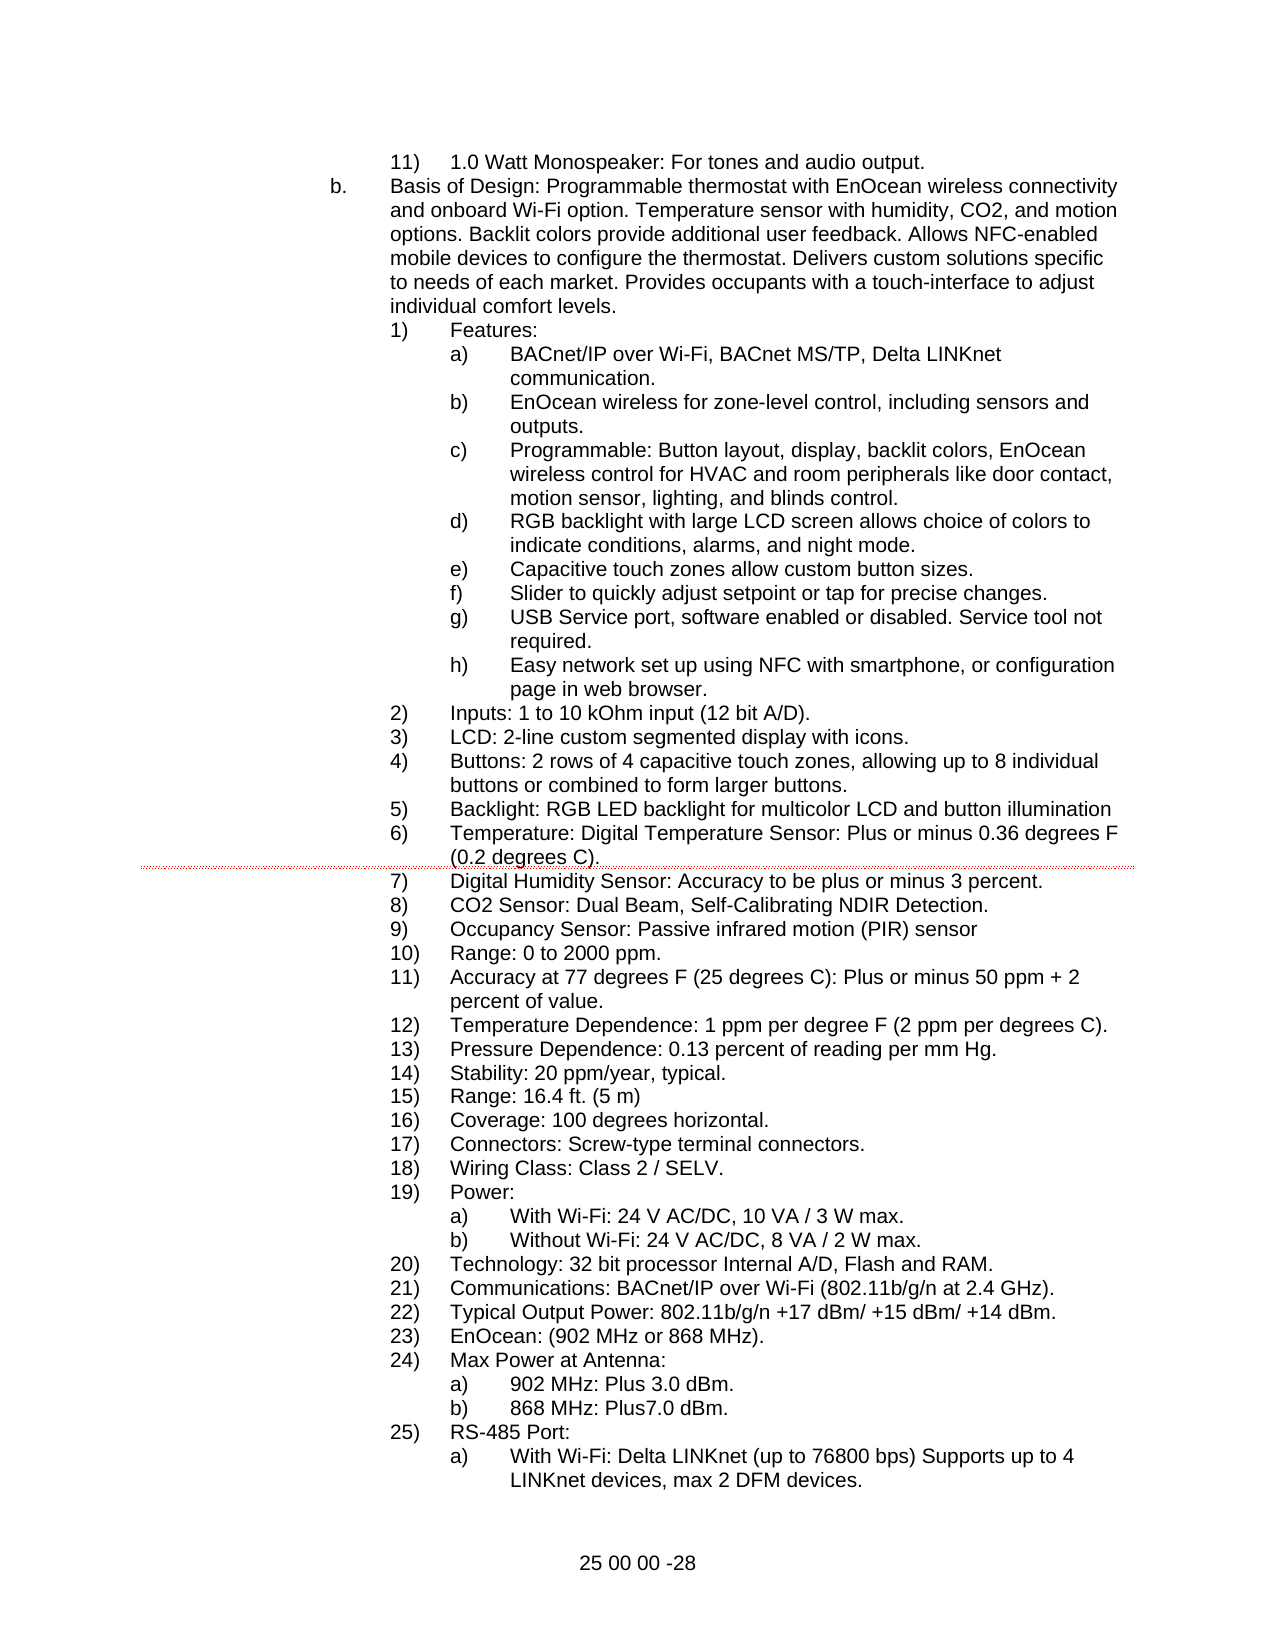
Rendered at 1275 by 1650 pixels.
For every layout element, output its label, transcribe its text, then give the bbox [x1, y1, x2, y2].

list Features: [390, 318, 1125, 342]
list LCD: 2-line custom segmented display with icons. [390, 725, 1125, 749]
list BACnet/IP over Wi-Fi, BACnet MS/TP, Delta LINKnet communication. [450, 342, 1125, 389]
list Communications: BACnet/IP over Wi-Fi (802.11b/g/n at 2.4 GHz). [390, 1276, 1125, 1300]
list Wiring Class: Class 2 / SELV. [390, 1156, 1125, 1180]
list Temperature: Digital Temperature Sensor: Plus or minus 0.36 degrees F (0.2 degrees C). [390, 821, 1125, 869]
list Accuracy at 77 degrees F (25 degrees C): Plus or minus 50 ppm + 2 percent of value. [390, 964, 1125, 1012]
list Occupancy Sensor: Passive infrared motion (PIR) sensor [390, 917, 1125, 941]
list Power: [390, 1180, 1125, 1204]
list Buttons: 2 rows of 4 capacitive touch zones, allowing up to 8 individual buttons or combined to form larger buttons. [390, 749, 1125, 797]
list Slider to quickly adjust setpoint or tap for precise changes. [450, 581, 1125, 605]
list 1.0 Watt Monospeaker: For tones and audio output. [390, 150, 1125, 174]
list Capacitive touch zones allow custom button sizes. [450, 557, 1125, 581]
list Temperature Dependence: 1 ppm per degree F (2 ppm per degrees C). [390, 1012, 1125, 1036]
list Easy network set up using NFC with smartphone, or configuration page in web browser. [450, 653, 1125, 701]
list EnOcean wireless for zone-level control, including sensors and outputs. [450, 389, 1125, 437]
list RS-485 Port: [390, 1420, 1125, 1444]
list With Wi-Fi: 24 V AC/DC, 10 VA / 3 W max. [450, 1204, 1125, 1228]
list Coverage: 100 degrees horizontal. [390, 1108, 1125, 1132]
list CO2 Sensor: Dual Beam, Self-Calibrating NDIR Detection. [390, 893, 1125, 917]
list Programmable: Button layout, display, backlit colors, EnOcean wireless control for HVAC and room peripherals like door contact, motion sensor, lighting, and blinds control. [450, 437, 1125, 509]
list Range: 0 to 2000 ppm. [390, 941, 1125, 964]
list 902 MHz: Plus 3.0 dBm. [450, 1372, 1125, 1396]
list Range: 16.4 ft. (5 m) [390, 1084, 1125, 1108]
list Max Power at Antenna: [390, 1348, 1125, 1372]
list Typical Output Power: 802.11b/g/n +17 dBm/ +15 dBm/ +14 dBm. [390, 1300, 1125, 1324]
list 868 MHz: Plus7.0 dBm. [450, 1396, 1125, 1420]
list Basis of Design: Programmable thermostat with EnOcean wireless connectivity and onboard Wi-Fi option. Temperature sensor with humidity, CO2, and motion options. Backlit colors provide additional user feedback. Allows NFC-enabled mobile devices to configure the thermostat. Delivers custom solutions specific to needs of each market. Provides occupants with a touch-interface to adjust individual comfort levels. [330, 174, 1125, 318]
list Without Wi-Fi: 24 V AC/DC, 8 VA / 2 W max. [450, 1228, 1125, 1252]
list USB Service port, software enabled or disabled. Service tool not required. [450, 605, 1125, 653]
list Pressure Dependence: 0.13 percent of reading per mm Hg. [390, 1036, 1125, 1060]
list With Wi-Fi: Delta LINKnet (up to 76800 bps) Supports up to 4 LINKnet devices, max 2 DFM devices. [450, 1444, 1125, 1492]
list Connectors: Screw-type terminal connectors. [390, 1132, 1125, 1156]
list Inputs: 1 to 10 kOhm input (12 bit A/D). [390, 701, 1125, 725]
list Technology: 32 bit processor Internal A/D, Flash and RAM. [390, 1252, 1125, 1276]
list EnOcean: (902 MHz or 868 MHz). [390, 1324, 1125, 1348]
list Backlight: RGB LED backlight for multicolor LCD and button illumination [390, 797, 1125, 821]
list RGB backlight with large LCD screen allows choice of colors to indicate conditions, alarms, and night mode. [450, 509, 1125, 557]
list Digital Humidity Sensor: Accuracy to be plus or minus 3 percent. [390, 869, 1125, 893]
list Stability: 20 ppm/year, typical. [390, 1060, 1125, 1084]
